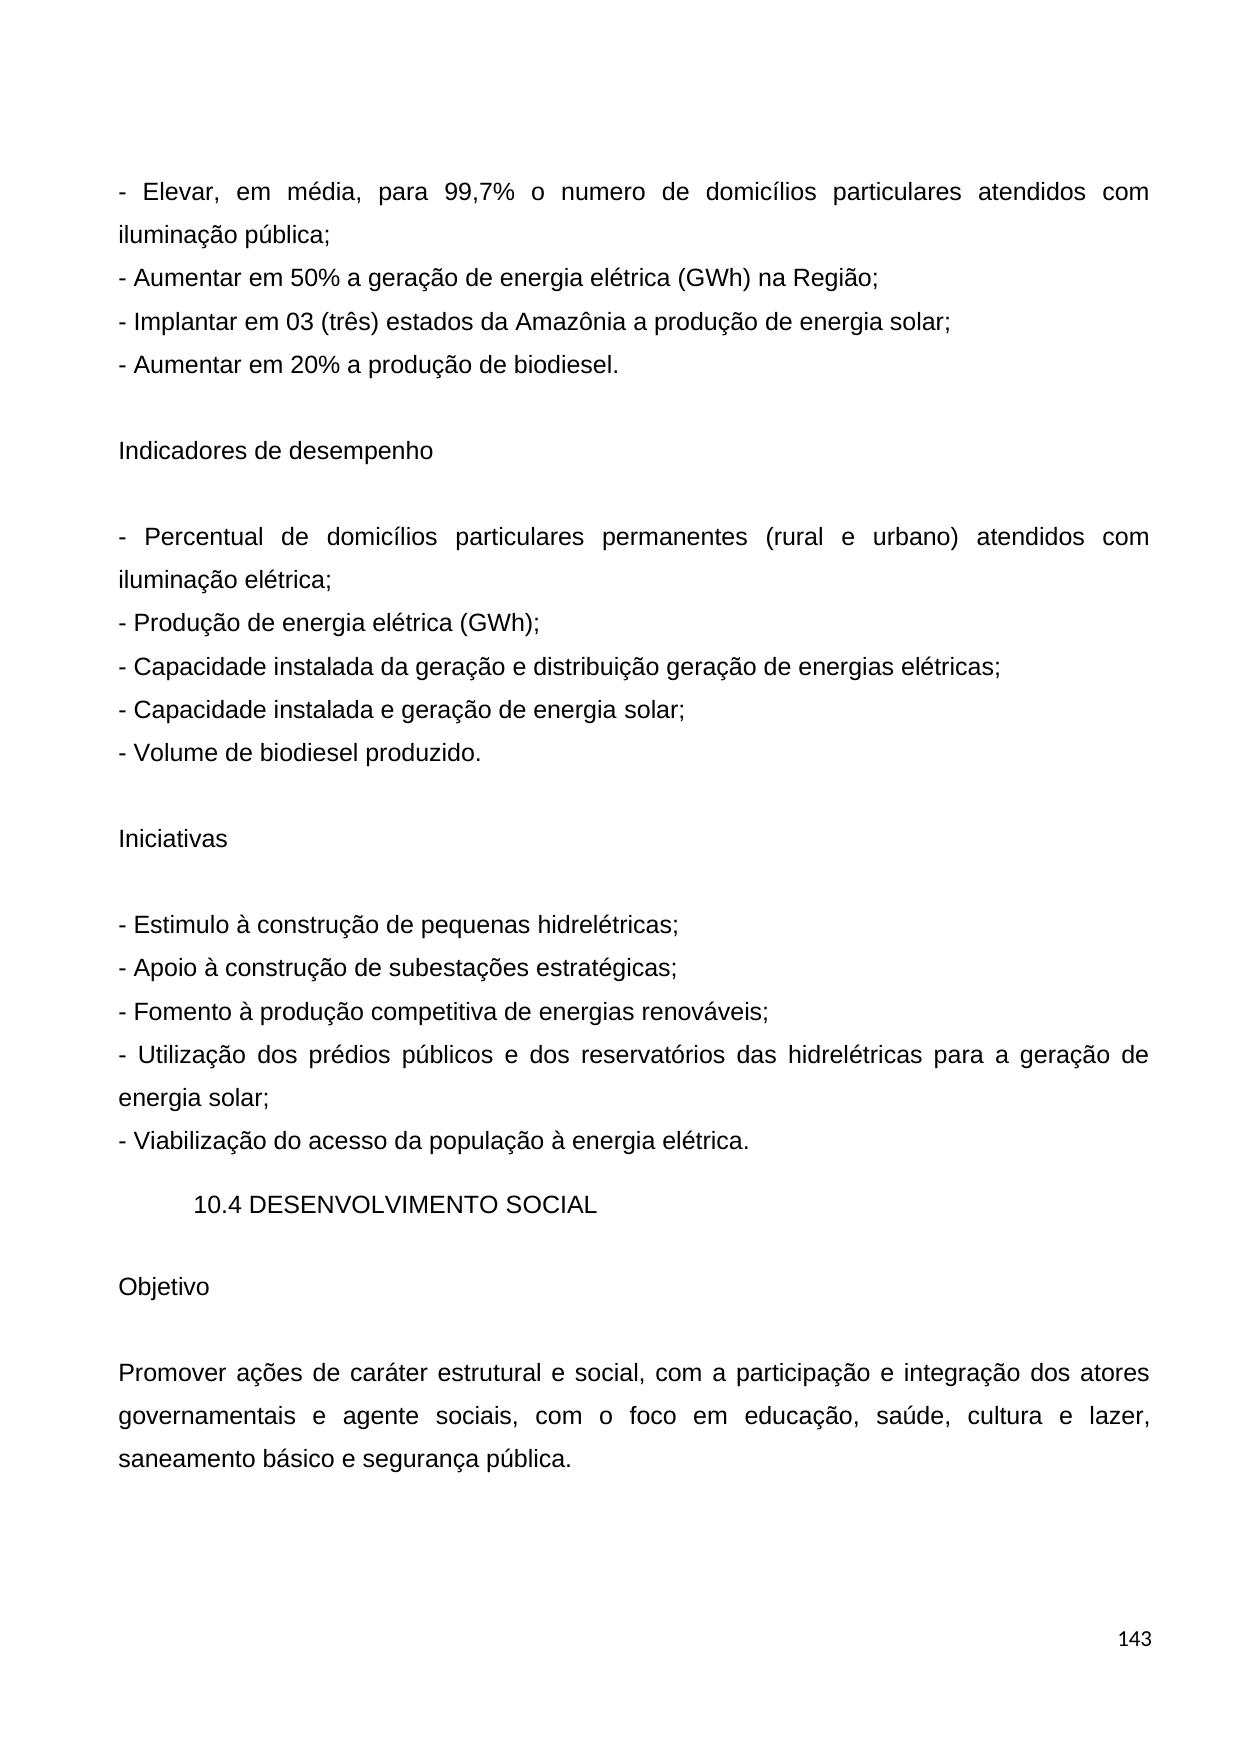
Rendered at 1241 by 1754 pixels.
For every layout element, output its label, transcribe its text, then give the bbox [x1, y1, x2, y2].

text - Volume de biodiesel produzido. [118, 738, 1152, 767]
text - Percentual de domicílios particulares permanentes (rural e urbano) atendidos com iluminação elétrica; [118, 522, 1152, 594]
text Indicadores de desempenho [118, 436, 1152, 465]
text - Produção de energia elétrica (GWh); [118, 608, 1152, 637]
text - Aumentar em 50% a geração de energia elétrica (GWh) na Região; [118, 263, 1152, 292]
text - Apoio à construção de subestações estratégicas; [118, 953, 1152, 982]
subtitle 10.4 DESENVOLVIMENTO SOCIAL [193, 1190, 1152, 1219]
text - Utilização dos prédios públicos e dos reservatórios das hidrelétricas para a geração de energia solar; [118, 1040, 1152, 1112]
text - Implantar em 03 (três) estados da Amazônia a produção de energia solar; [118, 307, 1152, 335]
text - Capacidade instalada da geração e distribuição geração de energias elétricas; [118, 652, 1152, 680]
text - Aumentar em 20% a produção de biodiesel. [118, 350, 1152, 378]
text Promover ações de caráter estrutural e social, com a participação e integração dos atores governamentais e agente sociais, com o foco em educação, saúde, cultura e lazer, saneamento básico e segurança pública. [118, 1358, 1152, 1473]
text - Estimulo à construção de pequenas hidrelétricas; [118, 910, 1152, 939]
text Iniciativas [118, 824, 1152, 853]
text - Viabilização do acesso da população à energia elétrica. [118, 1126, 1152, 1155]
text Objetivo [118, 1272, 1152, 1300]
text - Elevar, em média, para 99,7% o numero de domicílios particulares atendidos com iluminação pública; [118, 177, 1152, 249]
text - Fomento à produção competitiva de energias renováveis; [118, 997, 1152, 1025]
text - Capacidade instalada e geração de energia solar; [118, 695, 1152, 723]
